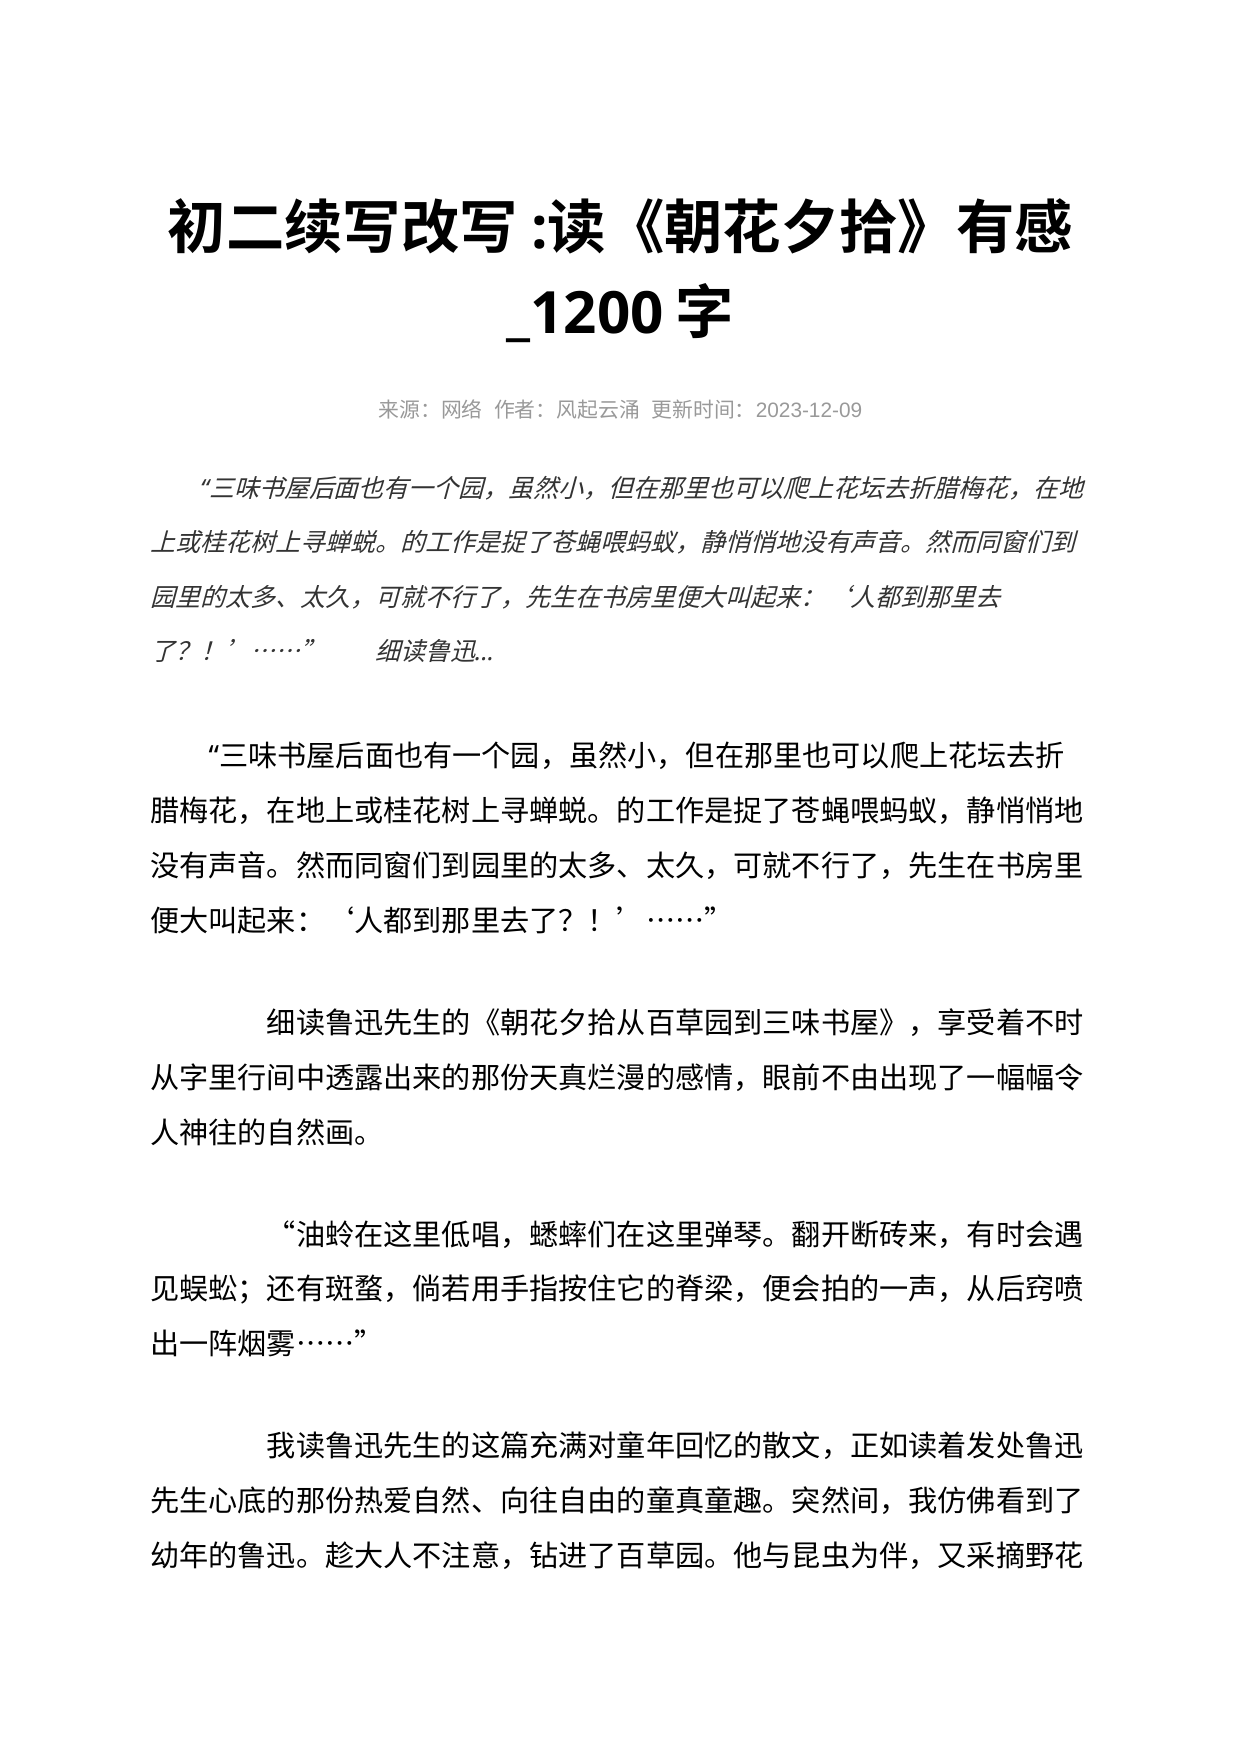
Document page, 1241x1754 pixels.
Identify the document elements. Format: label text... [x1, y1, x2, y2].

subtitle 初二续写改写 :读《朝花夕拾》有感_1200字 [150, 181, 1090, 351]
text “油蛉在这里低唱，蟋蟀们在这里弹琴。翻开断砖来，有时会遇见蜈蚣；还有斑蝥，倘若用手指按住它的脊梁，便会拍的一声，从后窍喷出一阵烟雾……” [150, 1211, 1090, 1363]
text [150, 1423, 1090, 1575]
text “三味书屋后面也有一个园，虽然小，但在那里也可以爬上花坛去折腊梅花，在地上或桂花树上寻蝉蜕。的工作是捉了苍蝇喂蚂蚁，静悄悄地没有声音。然而同窗们到园里的太多、太久，可就不行了，先生在书房里便大叫起来：‘人都到那里去了？！’……” [150, 733, 1090, 940]
text “三味书屋后面也有一个园，虽然小，但在那里也可以爬上花坛去折腊梅花，在地上或桂花树上寻蝉蜕。的工作是捉了苍蝇喂蚂蚁，静悄悄地没有声音。然而同窗们到园里的太多、太久，可就不行了，先生在书房里便大叫起来：‘人都到那里去了？！’……” 细读鲁迅... [150, 468, 1090, 668]
text 来源：网络 作者：风起云涌 更新时间：2023-12-09 [150, 398, 1090, 422]
text 细读鲁迅先生的《朝花夕拾从百草园到三味书屋》，享受着不时从字里行间中透露出来的那份天真烂漫的感情，眼前不由出现了一幅幅令人神往的自然画。 [150, 999, 1090, 1152]
